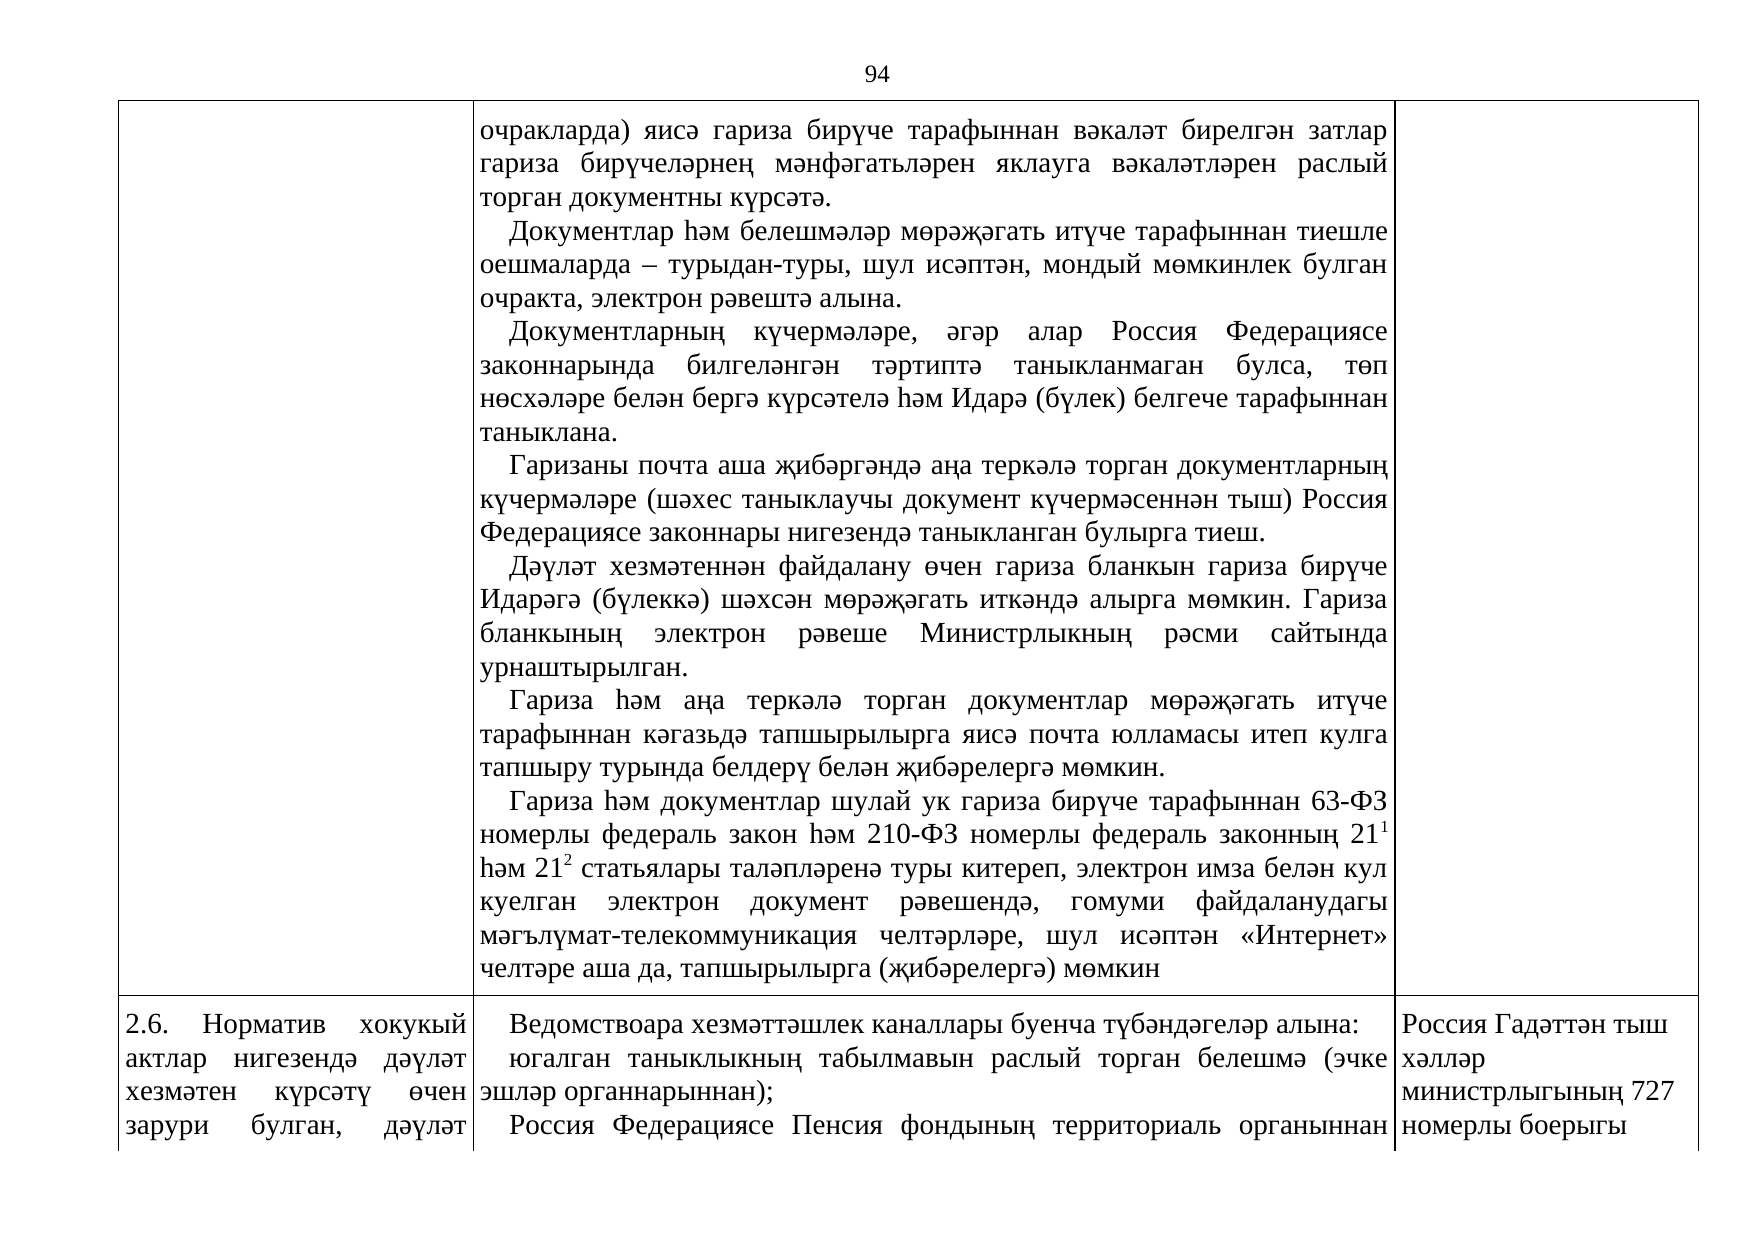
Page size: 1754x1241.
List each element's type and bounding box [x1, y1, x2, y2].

table_cell [1396, 996, 1698, 1151]
table_cell [1396, 101, 1698, 995]
table_cell [474, 101, 1394, 995]
table_cell [119, 101, 473, 995]
table_cell [119, 996, 473, 1151]
table_cell [474, 996, 1394, 1151]
